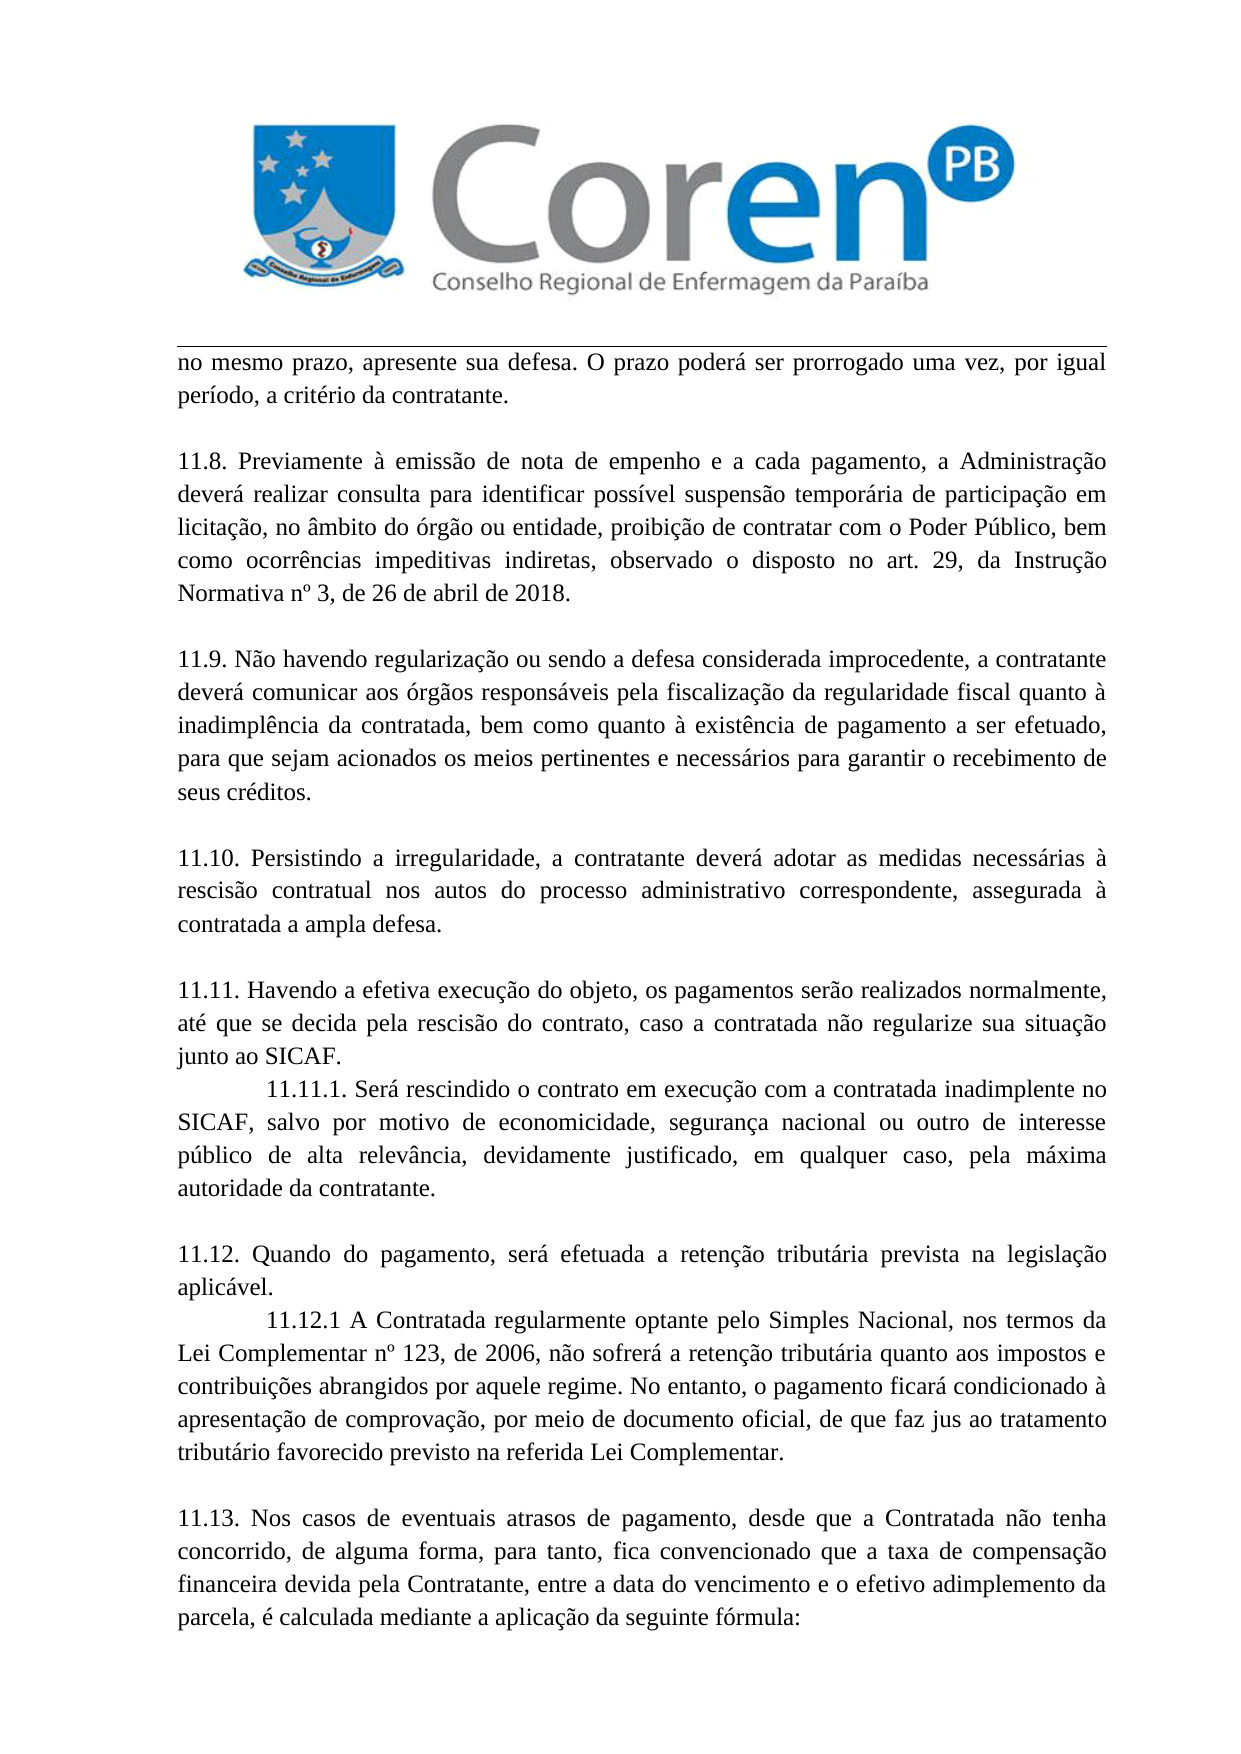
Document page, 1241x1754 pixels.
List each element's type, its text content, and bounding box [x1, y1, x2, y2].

text 11.11. Havendo a efetiva execução do objeto, os pagamentos serão realizados normalmente, até que se decida pela rescisão do contrato, caso a contratada não regularize sua situação junto ao SICAF. [177, 975, 1107, 1069]
text 11.11.1. Será rescindido o contrato em execução com a contratada inadimplente no SICAF, salvo por motivo de economicidade, segurança nacional ou outro de interesse público de alta relevância, devidamente justificado, em qualquer caso, pela máxima autoridade da contratante. [177, 1074, 1107, 1202]
text 11.9. Não havendo regularização ou sendo a defesa considerada improcedente, a contratante deverá comunicar aos órgãos responsáveis pela fiscalização da regularidade fiscal quanto à inadimplência da contratada, bem como quanto à existência de pagamento a ser efetuado, para que sejam acionados os meios pertinentes e necessários para garantir o recebimento de seus créditos. [177, 644, 1107, 805]
text 11.12.1 A Contratada regularmente optante pelo Simples Nacional, nos termos da Lei Complementar nº 123, de 2006, não sofrerá a retenção tributária quanto aos impostos e contribuições abrangidos por aquele regime. No entanto, o pagamento ficará condicionado à apresentação de comprovação, por meio de documento oficial, de que faz jus ao tratamento tributário favorecido previsto na referida Lei Complementar. [177, 1305, 1107, 1466]
text 11.10. Persistindo a irregularidade, a contratante deverá adotar as medidas necessárias à rescisão contratual nos autos do processo administrativo correspondente, assegurada à contratada a ampla defesa. [177, 843, 1107, 937]
picture [177, 73, 1081, 345]
text 11.8. Previamente à emissão de nota de empenho e a cada pagamento, a Administração deverá realizar consulta para identificar possível suspensão temporária de participação em licitação, no âmbito do órgão ou entidade, proibição de contratar com o Poder Público, bem como ocorrências impeditivas indiretas, observado o disposto no art. 29, da Instrução Normativa nº 3, de 26 de abril de 2018. [177, 446, 1107, 607]
text 11.12. Quando do pagamento, será efetuada a retenção tributária prevista na legislação aplicável. [177, 1239, 1107, 1301]
text 11.13. Nos casos de eventuais atrasos de pagamento, desde que a Contratada não tenha concorrido, de alguma forma, para tanto, fica convencionado que a taxa de compensação financeira devida pela Contratante, entre a data do vencimento e o efetivo adimplemento da parcela, é calculada mediante a aplicação da seguinte fórmula: [177, 1503, 1107, 1631]
